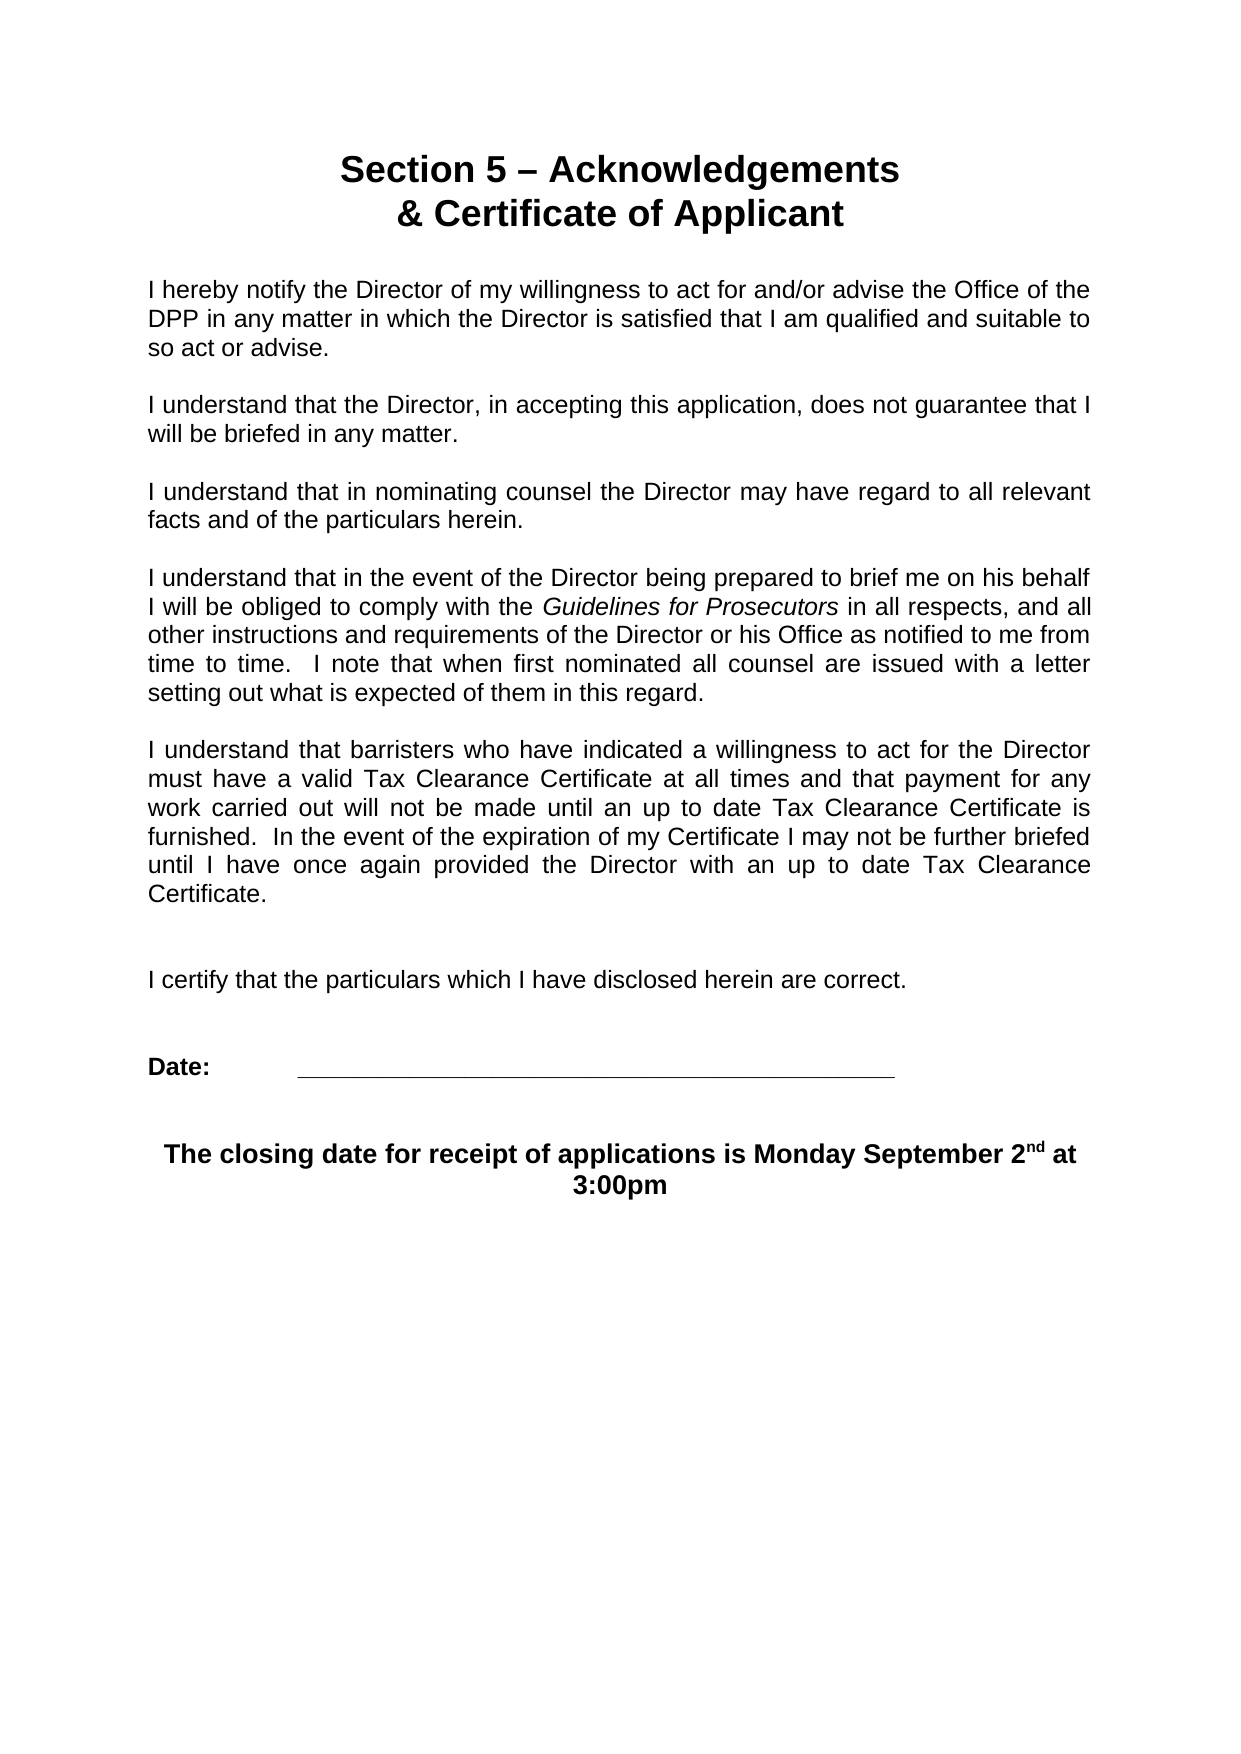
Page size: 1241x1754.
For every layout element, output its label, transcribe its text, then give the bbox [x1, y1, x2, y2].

text I understand that in nominating counsel the Director may have regard to all relevant facts and of the particulars herein. [148, 476, 1092, 534]
text I hereby notify the Director of my willingness to act for and/or advise the Office of the DPP in any matter in which the Director is satisfied that I am qualified and suitable to so act or advise. [148, 275, 1092, 361]
text I understand that barristers who have indicated a willingness to act for the Director must have a valid Tax Clearance Certificate at all times and that payment for any work carried out will not be made until an up to date Tax Clearance Certificate is furnished. In the event of the expiration of my Certificate I may not be further briefed until I have once again provided the Director with an up to date Tax Clearance Certificate. [148, 735, 1092, 908]
text Section 5 – Acknowledgements & Certificate of Applicant [148, 148, 1092, 234]
text The closing date for receipt of applications is Monday September 2nd at 3:00pm [148, 1138, 1092, 1200]
text Date: ___________________________________________ [148, 1051, 1092, 1080]
text I understand that the Director, in accepting this application, does not guarantee that I will be briefed in any matter. [148, 390, 1092, 448]
text I understand that in the event of the Director being prepared to brief me on his behalf I will be obliged to comply with the Guidelines for Prosecutors in all respects, and all other instructions and requirements of the Director or his Office as notified to me from time to time. I note that when first nominated all counsel are issued with a letter setting out what is expected of them in this regard. [148, 563, 1092, 706]
text I certify that the particulars which I have disclosed herein are correct. [148, 965, 1092, 994]
